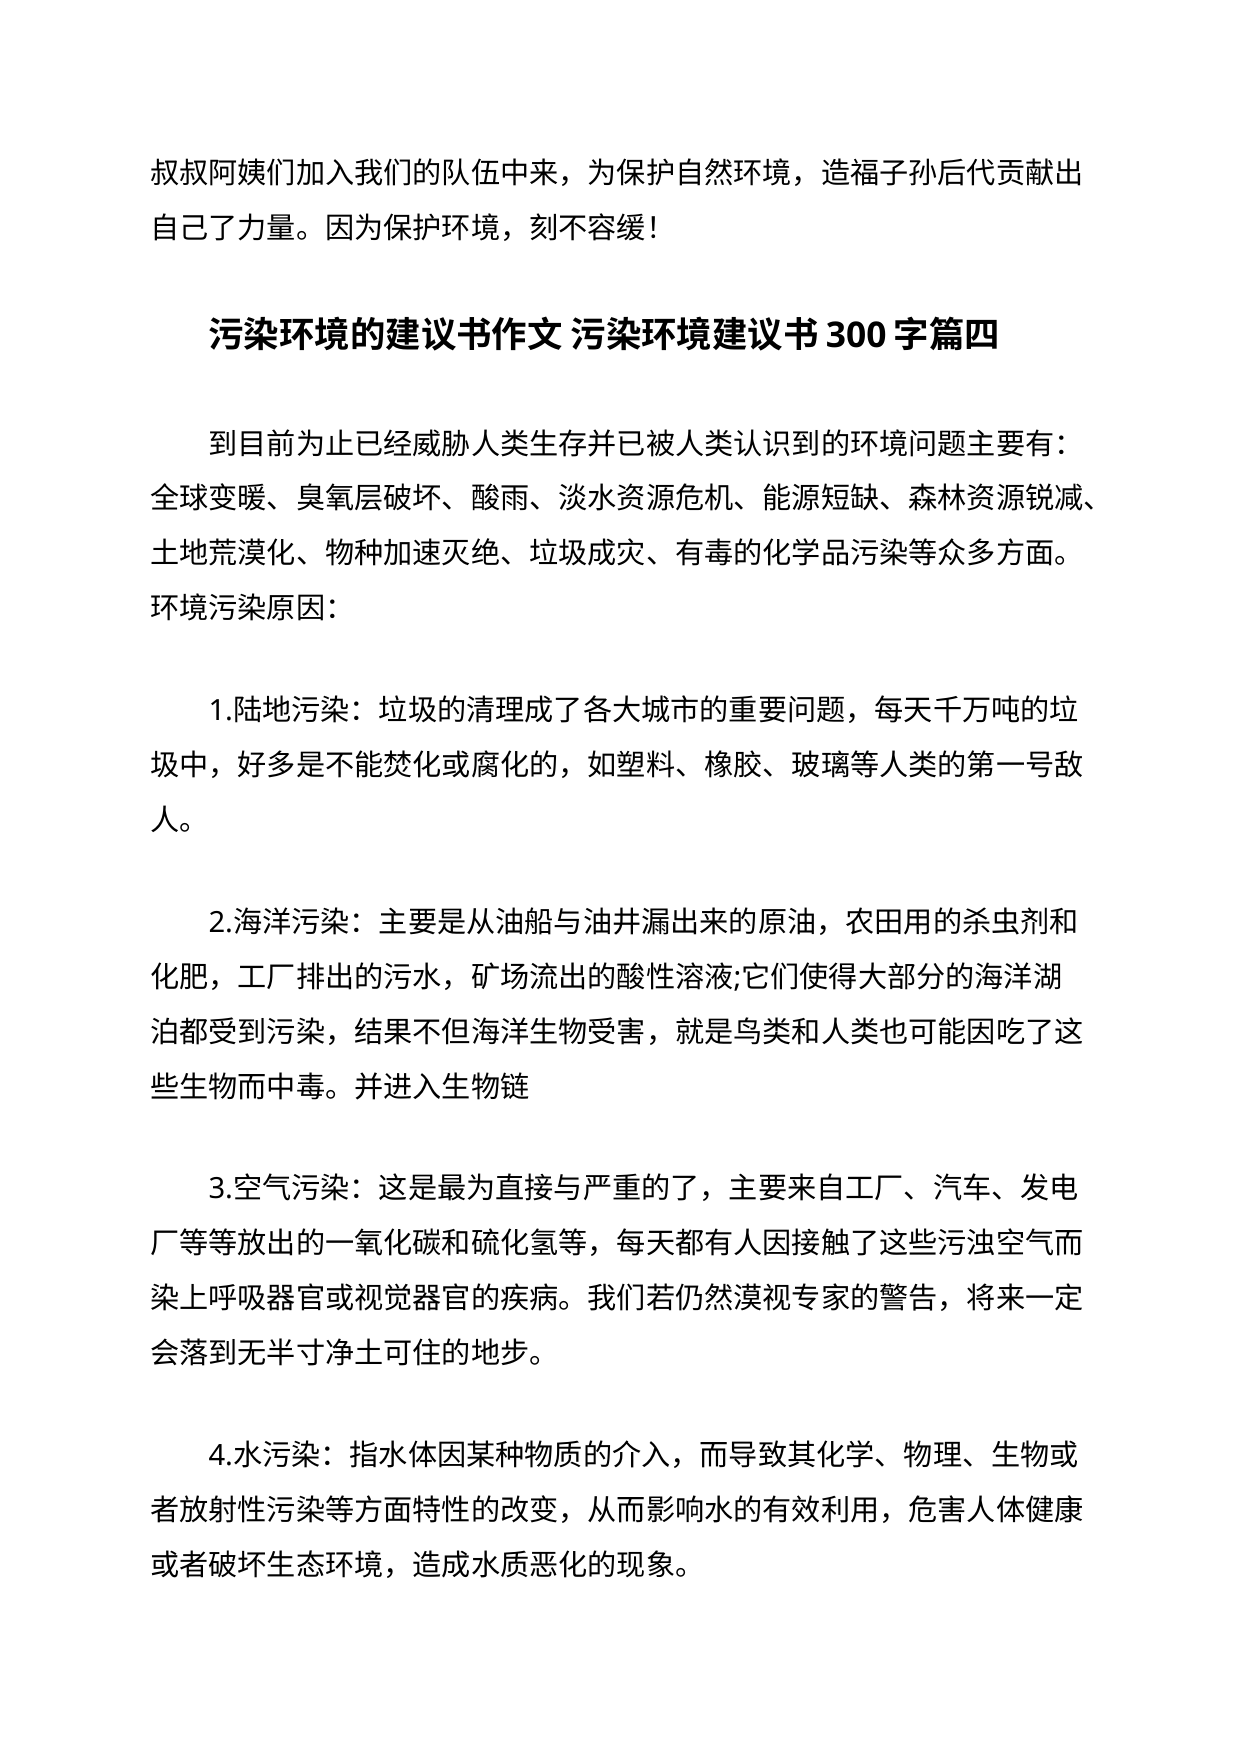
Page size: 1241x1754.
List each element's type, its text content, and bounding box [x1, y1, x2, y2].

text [150, 150, 1090, 247]
text 2.海洋污染：主要是从油船与油井漏出来的原油，农田用的杀虫剂和化肥，工厂排出的污水，矿场流出的酸性溶液;它们使得大部分的海洋湖泊都受到污染，结果不但海洋生物受害，就是鸟类和人类也可能因吃了这些生物而中毒。并进入生物链 [150, 898, 1090, 1106]
text 1.陆地污染：垃圾的清理成了各大城市的重要问题，每天千万吨的垃圾中，好多是不能焚化或腐化的，如塑料、橡胶、玻璃等人类的第一号敌人。 [150, 687, 1090, 839]
text 污染环境的建议书作文 污染环境建议书300字篇四 [150, 307, 1090, 358]
text 4.水污染：指水体因某种物质的介入，而导致其化学、物理、生物或者放射性污染等方面特性的改变，从而影响水的有效利用，危害人体健康或者破坏生态环境，造成水质恶化的现象。 [150, 1432, 1090, 1584]
text 到目前为止已经威胁人类生存并已被人类认识到的环境问题主要有：全球变暖、臭氧层破坏、酸雨、淡水资源危机、能源短缺、森林资源锐减、土地荒漠化、物种加速灭绝、垃圾成灾、有毒的化学品污染等众多方面。 环境污染原因： [150, 420, 1090, 627]
text 3.空气污染：这是最为直接与严重的了，主要来自工厂、汽车、发电厂等等放出的一氧化碳和硫化氢等，每天都有人因接触了这些污浊空气而染上呼吸器官或视觉器官的疾病。我们若仍然漠视专家的警告，将来一定会落到无半寸净土可住的地步。 [150, 1165, 1090, 1372]
